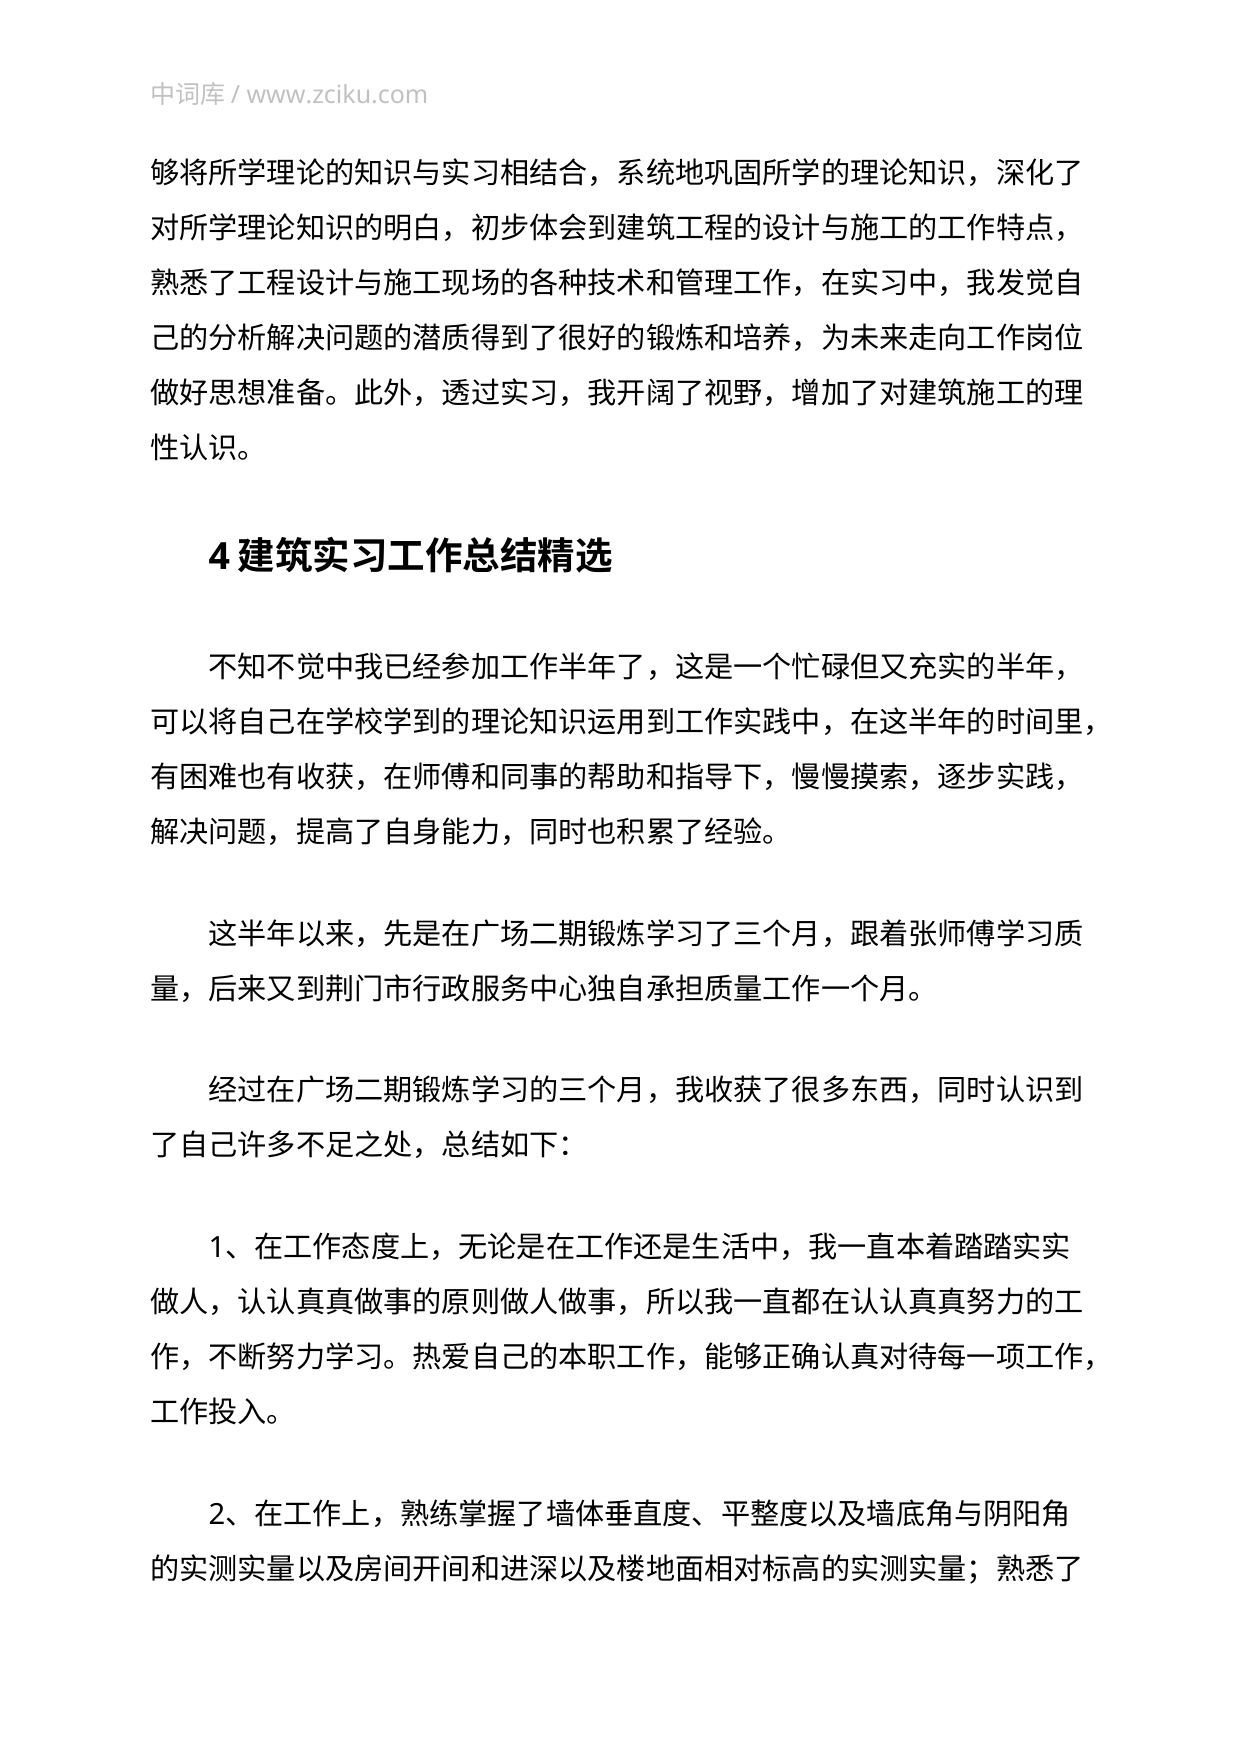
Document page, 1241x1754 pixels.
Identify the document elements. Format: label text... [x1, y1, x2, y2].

text 经过在广场二期锻炼学习的三个月，我收获了很多东西，同时认识到了自己许多不足之处，总结如下： [150, 1067, 1090, 1164]
text 不知不觉中我已经参加工作半年了，这是一个忙碌但又充实的半年，可以将自己在学校学到的理论知识运用到工作实践中，在这半年的时间里，有困难也有收获，在师傅和同事的帮助和指导下，慢慢摸索，逐步实践，解决问题，提高了自身能力，同时也积累了经验。 [150, 644, 1090, 851]
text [150, 150, 1090, 467]
text 这半年以来，先是在广场二期锻炼学习了三个月，跟着张师傅学习质量，后来又到荆门市行政服务中心独自承担质量工作一个月。 [150, 910, 1090, 1007]
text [150, 1490, 1090, 1587]
text 4建筑实习工作总结精选 [150, 526, 1090, 581]
text 1、在工作态度上，无论是在工作还是生活中，我一直本着踏踏实实做人，认认真真做事的原则做人做事，所以我一直都在认认真真努力的工作，不断努力学习。热爱自己的本职工作，能够正确认真对待每一项工作，工作投入。 [150, 1224, 1090, 1431]
